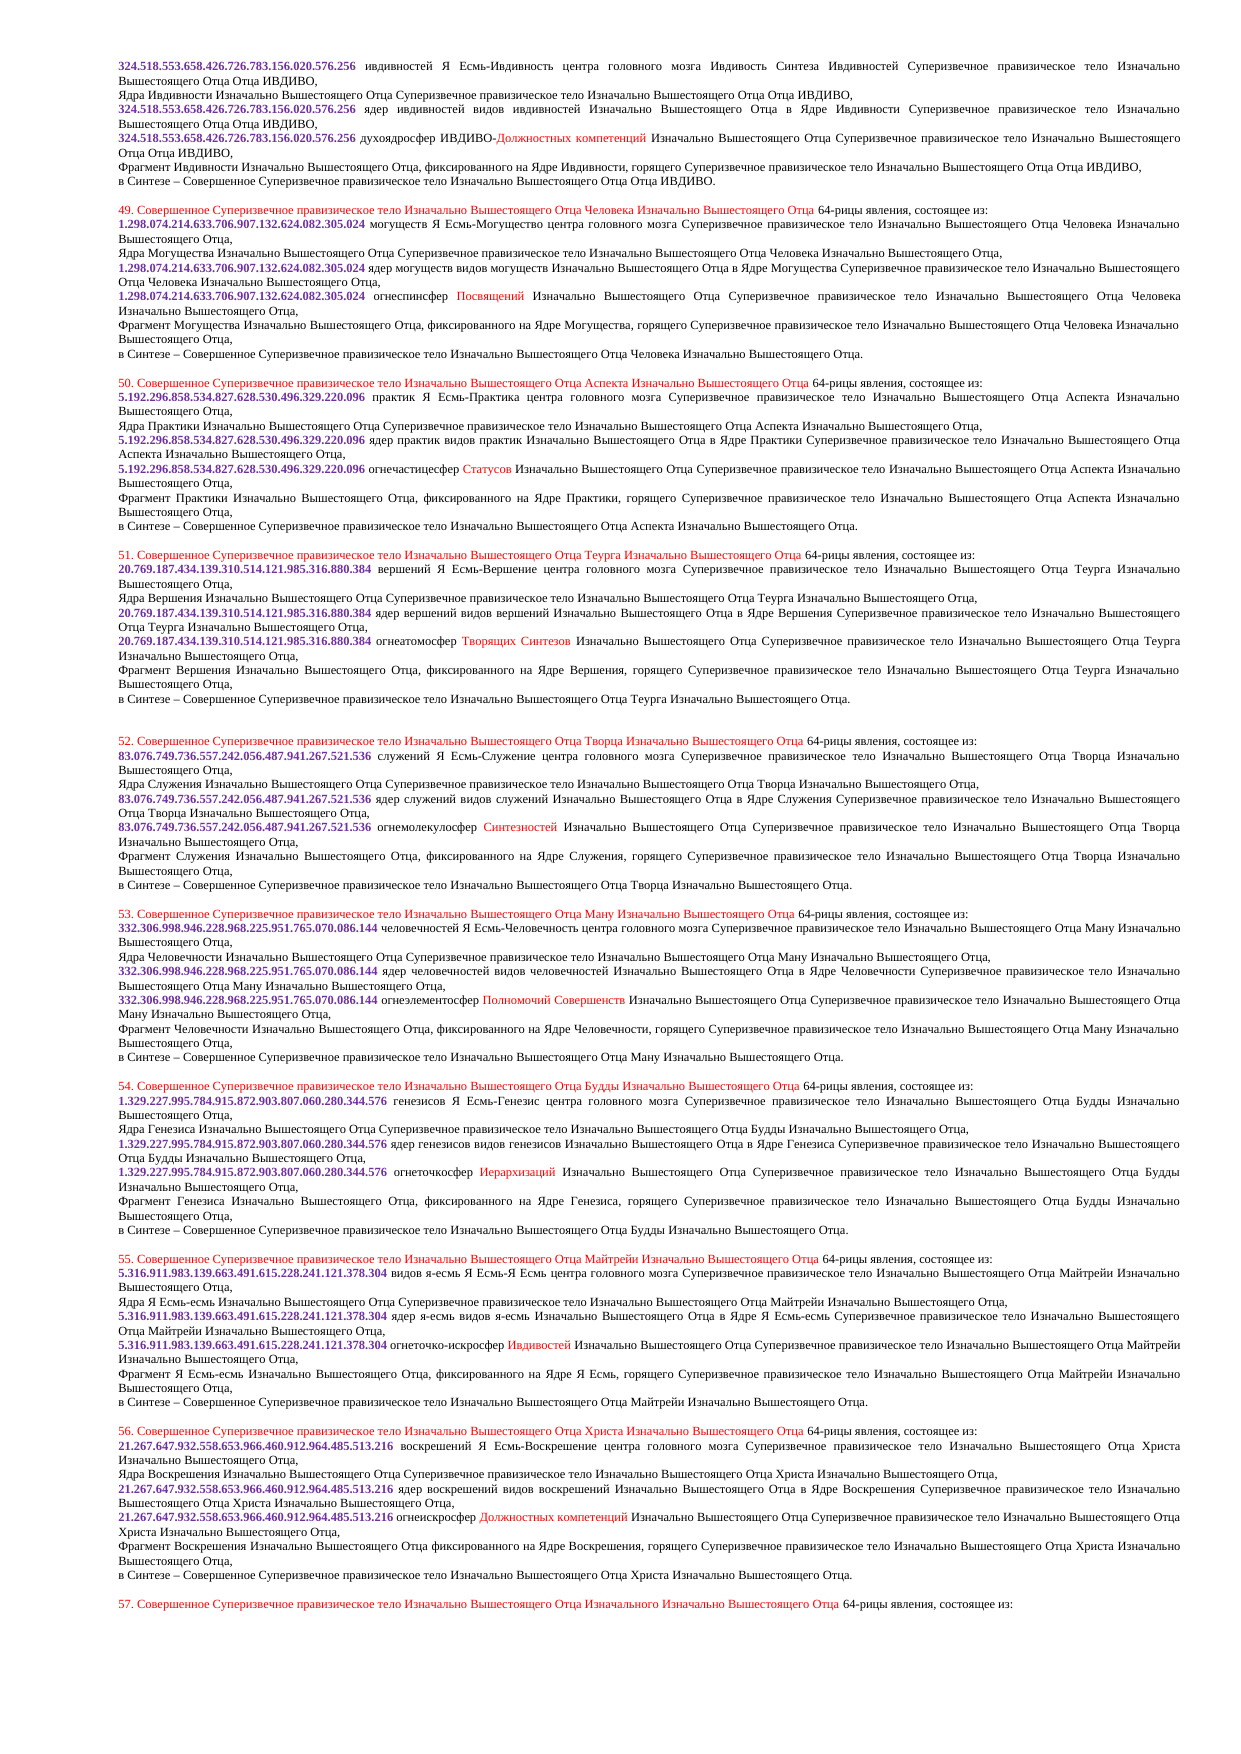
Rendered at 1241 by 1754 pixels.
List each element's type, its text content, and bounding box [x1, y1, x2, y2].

text Ядра Генезиса Изначально Вышестоящего Отца Суперизвечное правизическое тело Изначально Вышестоящего Отца Будды Изначально Вышестоящего Отца, [118, 1122, 1181, 1136]
text 20.769.187.434.139.310.514.121.985.316.880.384 вершений Я Есмь-Вершение центра головного мозга Суперизвечное правизическое тело Изначально Вышестоящего Отца Теурга Изначально Вышестоящего Отца, [118, 562, 1181, 591]
text 49. Совершенное Суперизвечное правизическое тело Изначально Вышестоящего Отца Человека Изначально Вышестоящего Отца 64-рицы явления, состоящее из: [118, 203, 1181, 217]
text в Синтезе – Совершенное Суперизвечное правизическое тело Изначально Вышестоящего Отца Будды Изначально Вышестоящего Отца. [118, 1223, 1181, 1237]
text Фрагмент Я Есмь-есмь Изначально Вышестоящего Отца, фиксированного на Ядре Я Есмь, горящего Суперизвечное правизическое тело Изначально Вышестоящего Отца Майтрейи Изначально Вышестоящего Отца, [118, 1366, 1181, 1395]
text 54. Совершенное Суперизвечное правизическое тело Изначально Вышестоящего Отца Будды Изначально Вышестоящего Отца 64-рицы явления, состоящее из: [118, 1079, 1181, 1093]
text Ядра Ивдивности Изначально Вышестоящего Отца Суперизвечное правизическое тело Изначально Вышестоящего Отца Отца ИВДИВО, [118, 88, 1181, 102]
text 324.518.553.658.426.726.783.156.020.576.256 ивдивностей Я Есмь-Ивдивность центра головного мозга Ивдивость Синтеза Ивдивностей Суперизвечное правизическое тело Изначально Вышестоящего Отца Отца ИВДИВО, [118, 59, 1181, 88]
text 1.298.074.214.633.706.907.132.624.082.305.024 ядер могуществ видов могуществ Изначально Вышестоящего Отца в Ядре Могущества Суперизвечное правизическое тело Изначально Вышестоящего Отца Человека Изначально Вышестоящего Отца, [118, 260, 1181, 289]
text Фрагмент Вершения Изначально Вышестоящего Отца, фиксированного на Ядре Вершения, горящего Суперизвечное правизическое тело Изначально Вышестоящего Отца Теурга Изначально Вышестоящего Отца, [118, 663, 1181, 692]
text 55. Совершенное Суперизвечное правизическое тело Изначально Вышестоящего Отца Майтрейи Изначально Вышестоящего Отца 64-рицы явления, состоящее из: [118, 1251, 1181, 1266]
text в Синтезе – Совершенное Суперизвечное правизическое тело Изначально Вышестоящего Отца Отца ИВДИВО. [118, 174, 1181, 188]
text 21.267.647.932.558.653.966.460.912.964.485.513.216 ядер воскрешений видов воскрешений Изначально Вышестоящего Отца в Ядре Воскрешения Суперизвечное правизическое тело Изначально Вышестоящего Отца Христа Изначально Вышестоящего Отца, [118, 1481, 1181, 1510]
text Фрагмент Служения Изначально Вышестоящего Отца, фиксированного на Ядре Служения, горящего Суперизвечное правизическое тело Изначально Вышестоящего Отца Творца Изначально Вышестоящего Отца, [118, 849, 1181, 878]
text Ядра Практики Изначально Вышестоящего Отца Суперизвечное правизическое тело Изначально Вышестоящего Отца Аспекта Изначально Вышестоящего Отца, [118, 418, 1181, 433]
text 5.316.911.983.139.663.491.615.228.241.121.378.304 видов я-есмь Я Есмь-Я Есмь центра головного мозга Суперизвечное правизическое тело Изначально Вышестоящего Отца Майтрейи Изначально Вышестоящего Отца, [118, 1266, 1181, 1294]
text Ядра Воскрешения Изначально Вышестоящего Отца Суперизвечное правизическое тело Изначально Вышестоящего Отца Христа Изначально Вышестоящего Отца, [118, 1467, 1181, 1481]
text 56. Совершенное Суперизвечное правизическое тело Изначально Вышестоящего Отца Христа Изначально Вышестоящего Отца 64-рицы явления, состоящее из: [118, 1424, 1181, 1438]
text 332.306.998.946.228.968.225.951.765.070.086.144 ядер человечностей видов человечностей Изначально Вышестоящего Отца в Ядре Человечности Суперизвечное правизическое тело Изначально Вышестоящего Отца Ману Изначально Вышестоящего Отца, [118, 964, 1181, 993]
text 5.316.911.983.139.663.491.615.228.241.121.378.304 огнеточко-искросфер Ивдивостей Изначально Вышестоящего Отца Суперизвечное правизическое тело Изначально Вышестоящего Отца Майтрейи Изначально Вышестоящего Отца, [118, 1338, 1181, 1366]
text Фрагмент Человечности Изначально Вышестоящего Отца, фиксированного на Ядре Человечности, горящего Суперизвечное правизическое тело Изначально Вышестоящего Отца Ману Изначально Вышестоящего Отца, [118, 1021, 1181, 1050]
text Фрагмент Могущества Изначально Вышестоящего Отца, фиксированного на Ядре Могущества, горящего Суперизвечное правизическое тело Изначально Вышестоящего Отца Человека Изначально Вышестоящего Отца, [118, 318, 1181, 347]
text Фрагмент Воскрешения Изначально Вышестоящего Отца фиксированного на Ядре Воскрешения, горящего Суперизвечное правизическое тело Изначально Вышестоящего Отца Христа Изначально Вышестоящего Отца, [118, 1539, 1181, 1568]
text Фрагмент Практики Изначально Вышестоящего Отца, фиксированного на Ядре Практики, горящего Суперизвечное правизическое тело Изначально Вышестоящего Отца Аспекта Изначально Вышестоящего Отца, [118, 490, 1181, 519]
text 50. Совершенное Суперизвечное правизическое тело Изначально Вышестоящего Отца Аспекта Изначально Вышестоящего Отца 64-рицы явления, состоящее из: [118, 375, 1181, 390]
text 332.306.998.946.228.968.225.951.765.070.086.144 огнеэлементосфер Полномочий Совершенств Изначально Вышестоящего Отца Суперизвечное правизическое тело Изначально Вышестоящего Отца Ману Изначально Вышестоящего Отца, [118, 993, 1181, 1021]
text Фрагмент Ивдивности Изначально Вышестоящего Отца, фиксированного на Ядре Ивдивности, горящего Суперизвечное правизическое тело Изначально Вышестоящего Отца Отца ИВДИВО, [118, 160, 1181, 174]
text 52. Совершенное Суперизвечное правизическое тело Изначально Вышестоящего Отца Творца Изначально Вышестоящего Отца 64-рицы явления, состоящее из: [118, 734, 1181, 748]
text 332.306.998.946.228.968.225.951.765.070.086.144 человечностей Я Есмь-Человечность центра головного мозга Суперизвечное правизическое тело Изначально Вышестоящего Отца Ману Изначально Вышестоящего Отца, [118, 921, 1181, 949]
text Ядра Я Есмь-есмь Изначально Вышестоящего Отца Суперизвечное правизическое тело Изначально Вышестоящего Отца Майтрейи Изначально Вышестоящего Отца, [118, 1294, 1181, 1309]
text 21.267.647.932.558.653.966.460.912.964.485.513.216 огнеискросфер Должностных компетенций Изначально Вышестоящего Отца Суперизвечное правизическое тело Изначально Вышестоящего Отца Христа Изначально Вышестоящего Отца, [118, 1510, 1181, 1539]
text 51. Совершенное Суперизвечное правизическое тело Изначально Вышестоящего Отца Теурга Изначально Вышестоящего Отца 64-рицы явления, состоящее из: [118, 548, 1181, 562]
text 21.267.647.932.558.653.966.460.912.964.485.513.216 воскрешений Я Есмь-Воскрешение центра головного мозга Суперизвечное правизическое тело Изначально Вышестоящего Отца Христа Изначально Вышестоящего Отца, [118, 1438, 1181, 1467]
text 1.298.074.214.633.706.907.132.624.082.305.024 могуществ Я Есмь-Могущество центра головного мозга Суперизвечное правизическое тело Изначально Вышестоящего Отца Человека Изначально Вышестоящего Отца, [118, 217, 1181, 246]
text в Синтезе – Совершенное Суперизвечное правизическое тело Изначально Вышестоящего Отца Майтрейи Изначально Вышестоящего Отца. [118, 1395, 1181, 1409]
text в Синтезе – Совершенное Суперизвечное правизическое тело Изначально Вышестоящего Отца Аспекта Изначально Вышестоящего Отца. [118, 519, 1181, 533]
text 1.329.227.995.784.915.872.903.807.060.280.344.576 огнеточкосфер Иерархизаций Изначально Вышестоящего Отца Суперизвечное правизическое тело Изначально Вышестоящего Отца Будды Изначально Вышестоящего Отца, [118, 1165, 1181, 1194]
text 1.298.074.214.633.706.907.132.624.082.305.024 огнеспинсфер Посвящений Изначально Вышестоящего Отца Суперизвечное правизическое тело Изначально Вышестоящего Отца Человека Изначально Вышестоящего Отца, [118, 289, 1181, 318]
text 5.192.296.858.534.827.628.530.496.329.220.096 практик Я Есмь-Практика центра головного мозга Суперизвечное правизическое тело Изначально Вышестоящего Отца Аспекта Изначально Вышестоящего Отца, [118, 390, 1181, 418]
text в Синтезе – Совершенное Суперизвечное правизическое тело Изначально Вышестоящего Отца Ману Изначально Вышестоящего Отца. [118, 1050, 1181, 1064]
text Ядра Человечности Изначально Вышестоящего Отца Суперизвечное правизическое тело Изначально Вышестоящего Отца Ману Изначально Вышестоящего Отца, [118, 949, 1181, 964]
text 83.076.749.736.557.242.056.487.941.267.521.536 служений Я Есмь-Служение центра головного мозга Суперизвечное правизическое тело Изначально Вышестоящего Отца Творца Изначально Вышестоящего Отца, [118, 748, 1181, 777]
text 20.769.187.434.139.310.514.121.985.316.880.384 огнеатомосфер Творящих Синтезов Изначально Вышестоящего Отца Суперизвечное правизическое тело Изначально Вышестоящего Отца Теурга Изначально Вышестоящего Отца, [118, 634, 1181, 663]
text Ядра Могущества Изначально Вышестоящего Отца Суперизвечное правизическое тело Изначально Вышестоящего Отца Человека Изначально Вышестоящего Отца, [118, 246, 1181, 260]
text в Синтезе – Совершенное Суперизвечное правизическое тело Изначально Вышестоящего Отца Творца Изначально Вышестоящего Отца. [118, 878, 1181, 892]
text 5.192.296.858.534.827.628.530.496.329.220.096 ядер практик видов практик Изначально Вышестоящего Отца в Ядре Практики Суперизвечное правизическое тело Изначально Вышестоящего Отца Аспекта Изначально Вышестоящего Отца, [118, 433, 1181, 462]
text 57. Совершенное Суперизвечное правизическое тело Изначально Вышестоящего Отца Изначального Изначально Вышестоящего Отца 64-рицы явления, состоящее из: [118, 1596, 1181, 1611]
text 20.769.187.434.139.310.514.121.985.316.880.384 ядер вершений видов вершений Изначально Вышестоящего Отца в Ядре Вершения Суперизвечное правизическое тело Изначально Вышестоящего Отца Теурга Изначально Вышестоящего Отца, [118, 605, 1181, 634]
text 83.076.749.736.557.242.056.487.941.267.521.536 ядер служений видов служений Изначально Вышестоящего Отца в Ядре Служения Суперизвечное правизическое тело Изначально Вышестоящего Отца Творца Изначально Вышестоящего Отца, [118, 791, 1181, 820]
text 324.518.553.658.426.726.783.156.020.576.256 ядер ивдивностей видов ивдивностей Изначально Вышестоящего Отца в Ядре Ивдивности Суперизвечное правизическое тело Изначально Вышестоящего Отца Отца ИВДИВО, [118, 102, 1181, 131]
text 1.329.227.995.784.915.872.903.807.060.280.344.576 ядер генезисов видов генезисов Изначально Вышестоящего Отца в Ядре Генезиса Суперизвечное правизическое тело Изначально Вышестоящего Отца Будды Изначально Вышестоящего Отца, [118, 1136, 1181, 1165]
text в Синтезе – Совершенное Суперизвечное правизическое тело Изначально Вышестоящего Отца Человека Изначально Вышестоящего Отца. [118, 347, 1181, 361]
text 53. Совершенное Суперизвечное правизическое тело Изначально Вышестоящего Отца Ману Изначально Вышестоящего Отца 64-рицы явления, состоящее из: [118, 906, 1181, 921]
text в Синтезе – Совершенное Суперизвечное правизическое тело Изначально Вышестоящего Отца Христа Изначально Вышестоящего Отца. [118, 1568, 1181, 1582]
text Фрагмент Генезиса Изначально Вышестоящего Отца, фиксированного на Ядре Генезиса, горящего Суперизвечное правизическое тело Изначально Вышестоящего Отца Будды Изначально Вышестоящего Отца, [118, 1194, 1181, 1223]
text 1.329.227.995.784.915.872.903.807.060.280.344.576 генезисов Я Есмь-Генезис центра головного мозга Суперизвечное правизическое тело Изначально Вышестоящего Отца Будды Изначально Вышестоящего Отца, [118, 1093, 1181, 1122]
text 5.192.296.858.534.827.628.530.496.329.220.096 огнечастицесфер Статусов Изначально Вышестоящего Отца Суперизвечное правизическое тело Изначально Вышестоящего Отца Аспекта Изначально Вышестоящего Отца, [118, 462, 1181, 490]
text 5.316.911.983.139.663.491.615.228.241.121.378.304 ядер я-есмь видов я-есмь Изначально Вышестоящего Отца в Ядре Я Есмь-есмь Суперизвечное правизическое тело Изначально Вышестоящего Отца Майтрейи Изначально Вышестоящего Отца, [118, 1309, 1181, 1338]
text Ядра Вершения Изначально Вышестоящего Отца Суперизвечное правизическое тело Изначально Вышестоящего Отца Теурга Изначально Вышестоящего Отца, [118, 591, 1181, 605]
text 83.076.749.736.557.242.056.487.941.267.521.536 огнемолекулосфер Синтезностей Изначально Вышестоящего Отца Суперизвечное правизическое тело Изначально Вышестоящего Отца Творца Изначально Вышестоящего Отца, [118, 820, 1181, 849]
text в Синтезе – Совершенное Суперизвечное правизическое тело Изначально Вышестоящего Отца Теурга Изначально Вышестоящего Отца. [118, 692, 1181, 706]
text Ядра Служения Изначально Вышестоящего Отца Суперизвечное правизическое тело Изначально Вышестоящего Отца Творца Изначально Вышестоящего Отца, [118, 777, 1181, 791]
text 324.518.553.658.426.726.783.156.020.576.256 духоядросфер ИВДИВО-Должностных компетенций Изначально Вышестоящего Отца Суперизвечное правизическое тело Изначально Вышестоящего Отца Отца ИВДИВО, [118, 131, 1181, 160]
